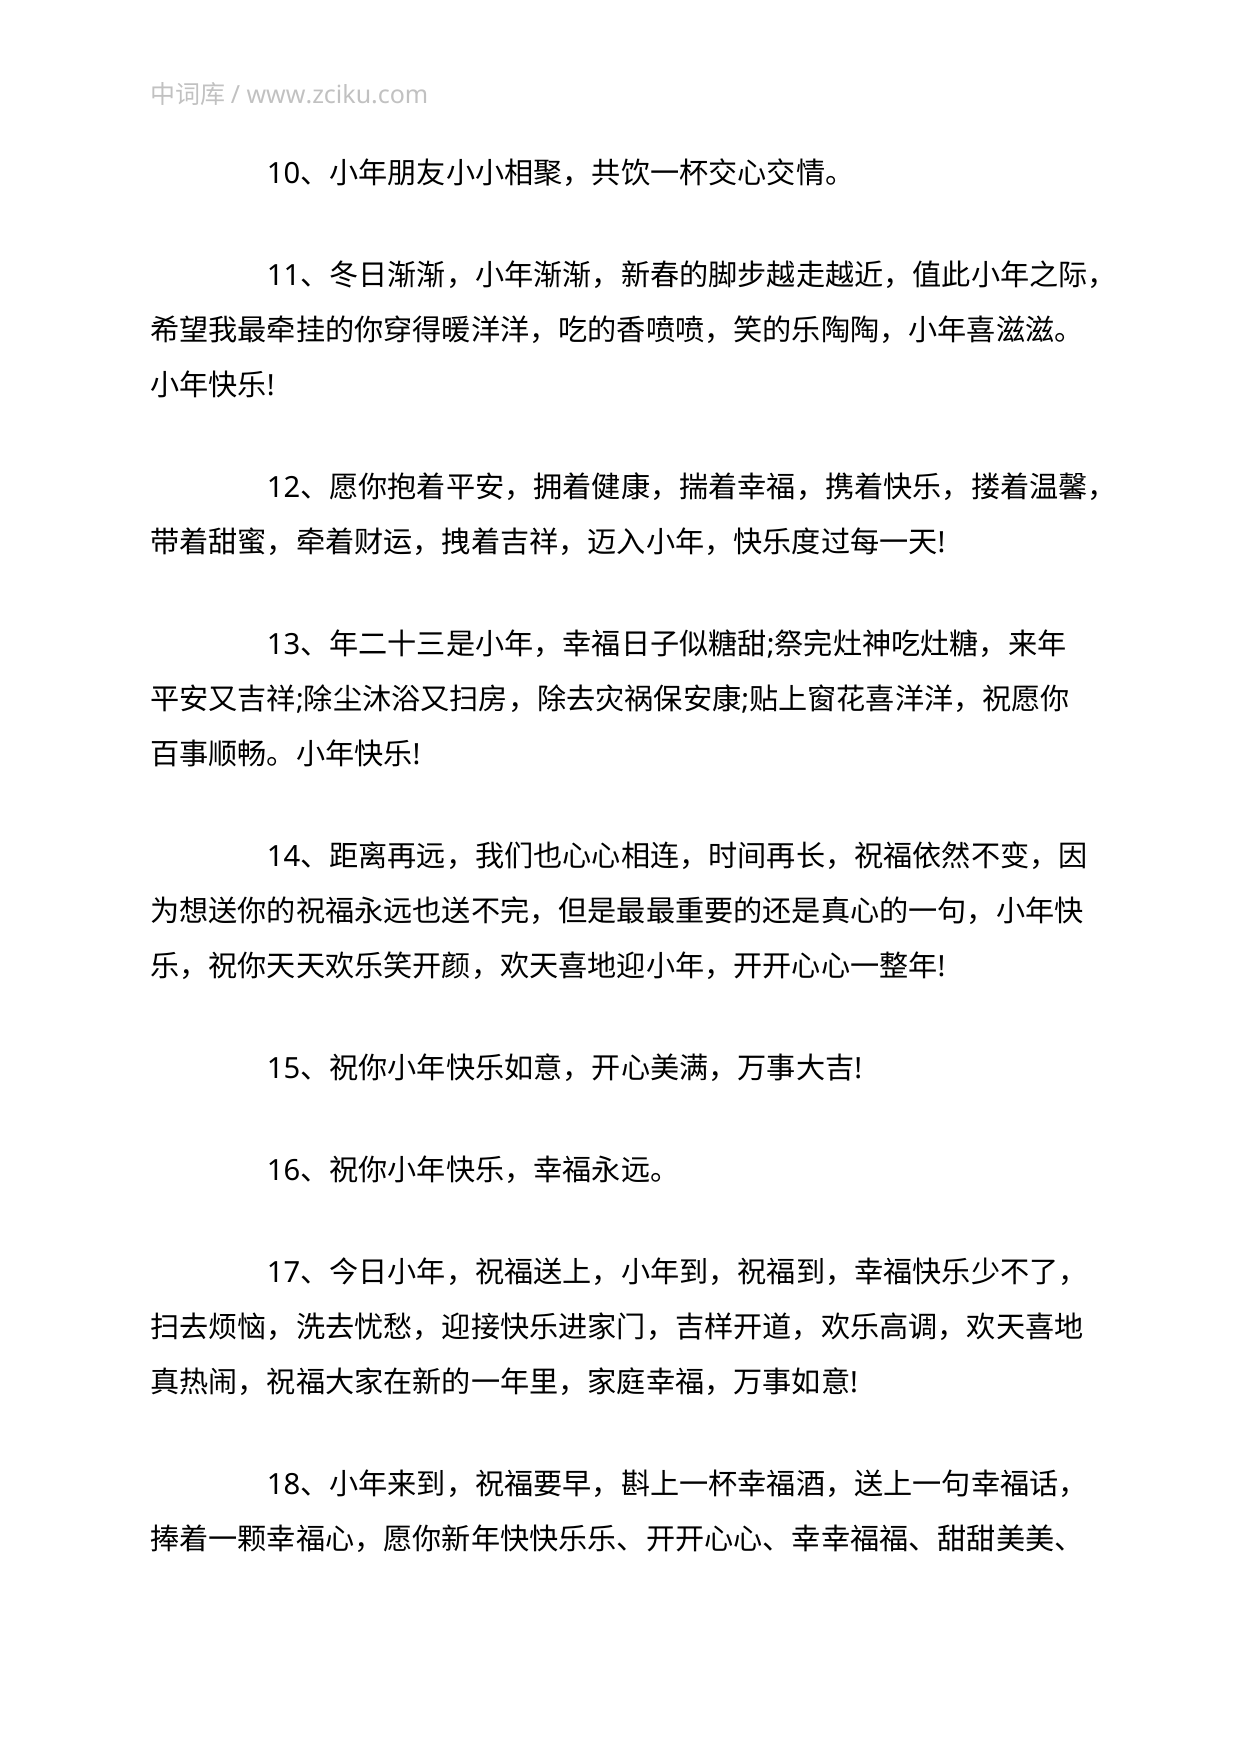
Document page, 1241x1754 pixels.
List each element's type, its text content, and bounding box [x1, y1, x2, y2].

text 13、年二十三是小年，幸福日子似糖甜;祭完灶神吃灶糖，来年平安又吉祥;除尘沐浴又扫房，除去灾祸保安康;贴上窗花喜洋洋，祝愿你百事顺畅。小年快乐! [150, 621, 1090, 773]
text 16、祝你小年快乐，幸福永远。 [150, 1147, 1090, 1189]
text 12、愿你抱着平安，拥着健康，揣着幸福，携着快乐，搂着温馨，带着甜蜜，牵着财运，拽着吉祥，迈入小年，快乐度过每一天! [150, 464, 1090, 561]
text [150, 1461, 1090, 1558]
text 17、今日小年，祝福送上，小年到，祝福到，幸福快乐少不了，扫去烦恼，洗去忧愁，迎接快乐进家门，吉样开道，欢乐高调，欢天喜地真热闹，祝福大家在新的一年里，家庭幸福，万事如意! [150, 1249, 1090, 1401]
text 15、祝你小年快乐如意，开心美满，万事大吉! [150, 1045, 1090, 1087]
text 14、距离再远，我们也心心相连，时间再长，祝福依然不变，因为想送你的祝福永远也送不完，但是最最重要的还是真心的一句，小年快乐，祝你天天欢乐笑开颜，欢天喜地迎小年，开开心心一整年! [150, 833, 1090, 985]
text 11、冬日渐渐，小年渐渐，新春的脚步越走越近，值此小年之际，希望我最牵挂的你穿得暖洋洋，吃的香喷喷，笑的乐陶陶，小年喜滋滋。小年快乐! [150, 252, 1090, 404]
text 10、小年朋友小小相聚，共饮一杯交心交情。 [150, 150, 1090, 192]
